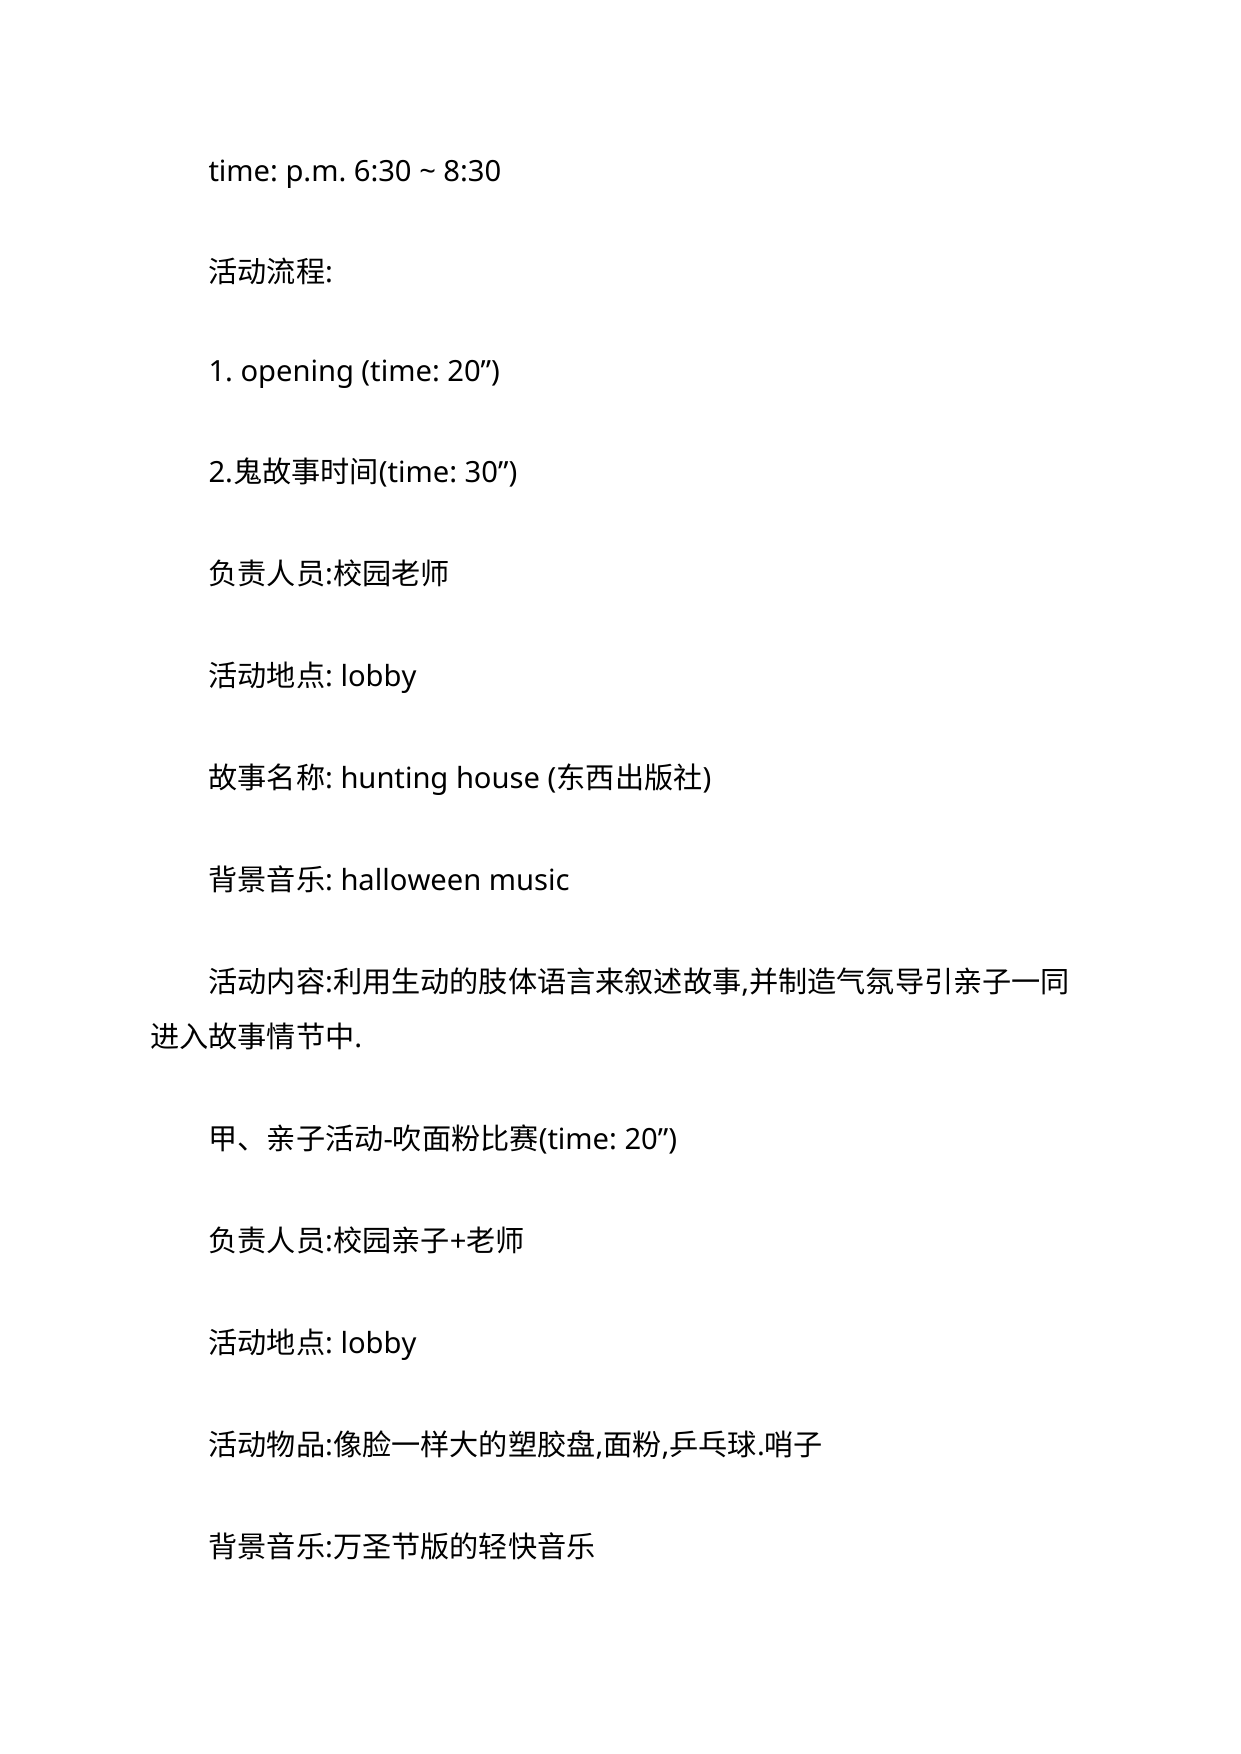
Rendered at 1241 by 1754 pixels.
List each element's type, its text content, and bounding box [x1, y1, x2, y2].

text 活动流程: [150, 248, 1090, 291]
text 活动内容:利用生动的肢体语言来叙述故事,并制造气氛导引亲子一同进入故事情节中. [150, 959, 1090, 1056]
text 背景音乐:万圣节版的轻快音乐 [150, 1524, 1090, 1566]
text 活动地点: lobby [150, 1320, 1090, 1362]
text 1. opening (time: 20”) [150, 350, 1090, 390]
text 故事名称: hunting house (东西出版社) [150, 755, 1090, 797]
text 背景音乐: halloween music [150, 857, 1090, 899]
text 活动物品:像脸一样大的塑胶盘,面粉,乒乓球.哨子 [150, 1422, 1090, 1464]
text 负责人员:校园亲子+老师 [150, 1218, 1090, 1260]
text time: p.m. 6:30 ~ 8:30 [150, 150, 1090, 190]
text 2.鬼故事时间(time: 30”) [150, 449, 1090, 491]
text 活动地点: lobby [150, 653, 1090, 695]
text 负责人员:校园老师 [150, 551, 1090, 593]
text 甲、亲子活动-吹面粉比赛(time: 20”) [150, 1116, 1090, 1158]
